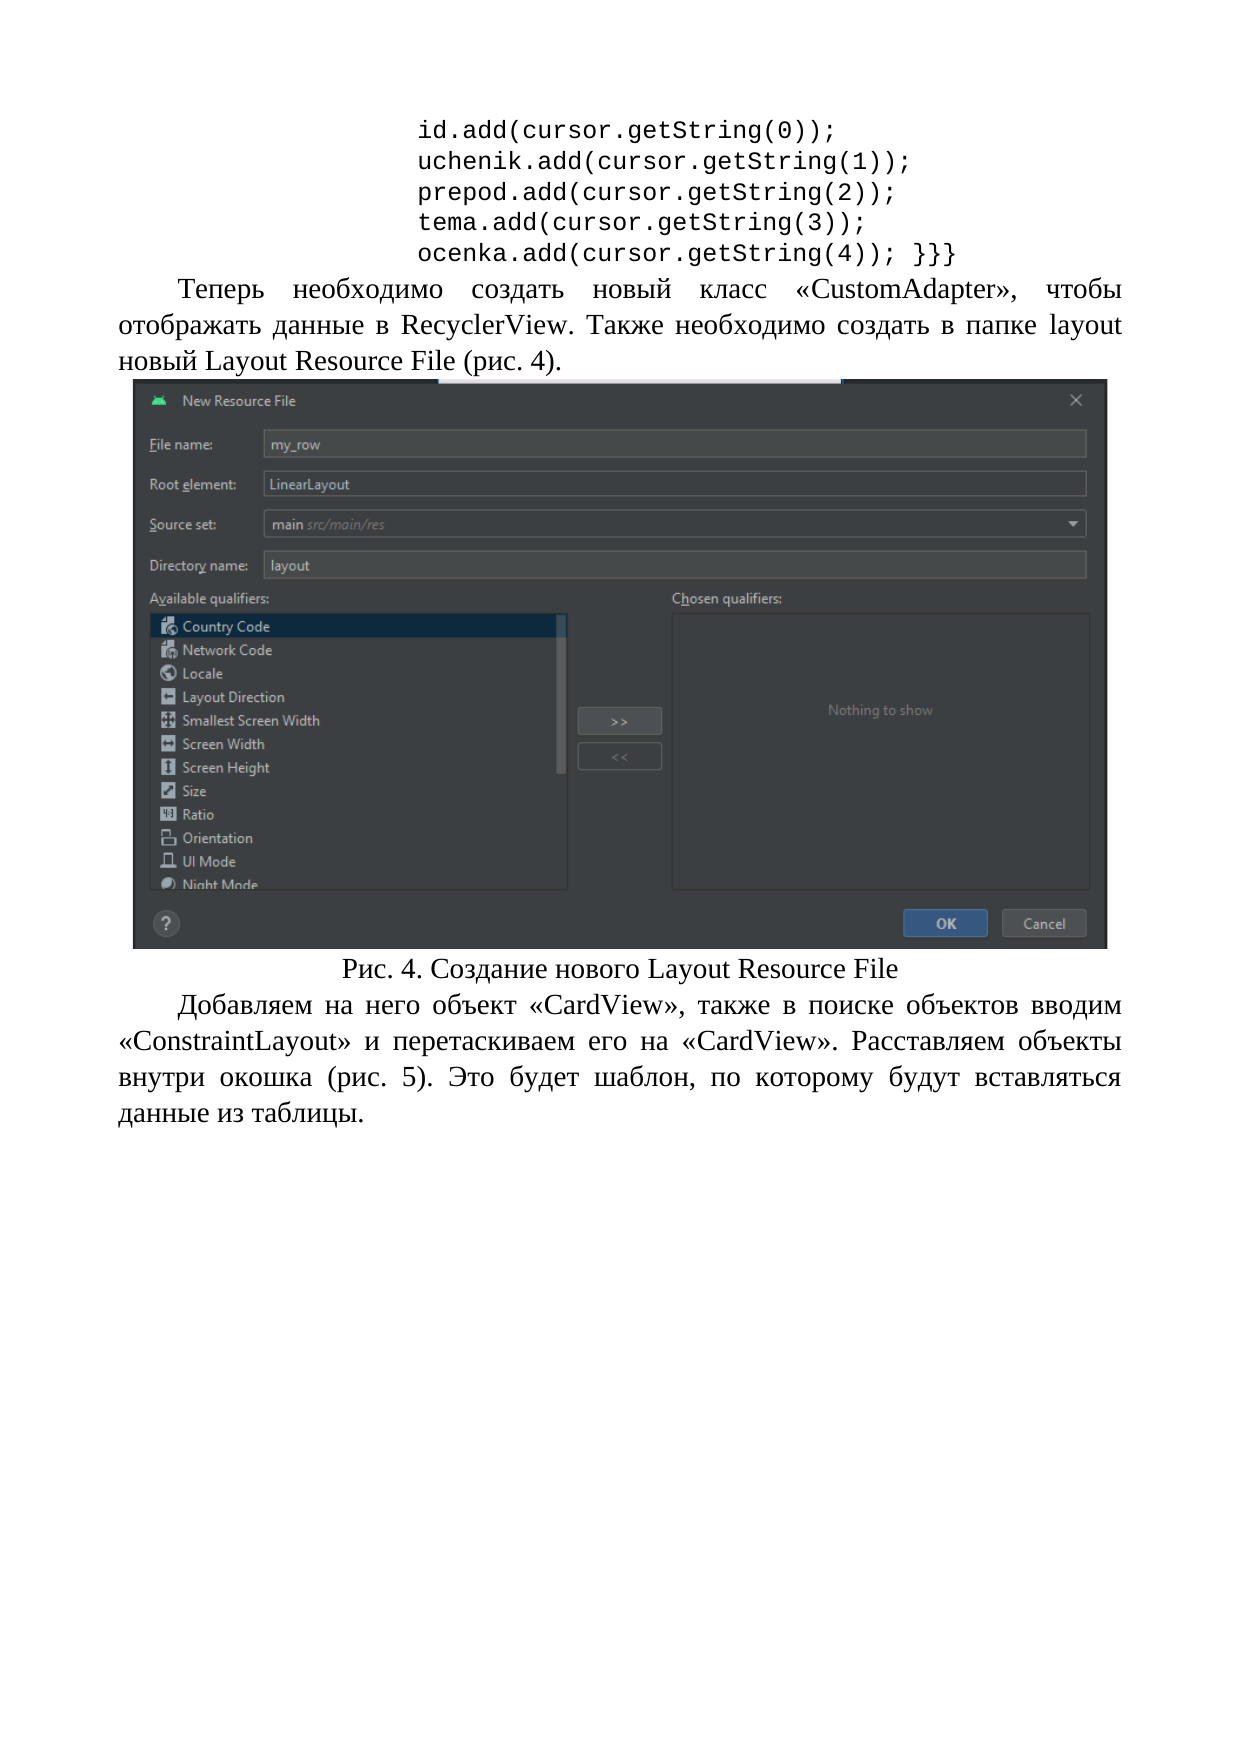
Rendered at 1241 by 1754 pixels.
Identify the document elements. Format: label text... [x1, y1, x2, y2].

text tema.add(cursor.getString(3)); [118, 210, 1122, 238]
text Рис. 4. Создание нового Layout Resource File [118, 951, 1122, 984]
text Добавляем на него объект «CardView», также в поиске объектов вводим «ConstraintLayout» и перетаскиваем его на «CardView». Расставляем объекты внутри окошка (рис. 5). Это будет шаблон, по которому будут вставляться данные из таблицы. [118, 987, 1122, 1129]
text ocenka.add(cursor.getString(4)); }}} [118, 240, 1122, 268]
text id.add(cursor.getString(0)); [118, 118, 1122, 146]
picture [132, 379, 1108, 949]
text prepod.add(cursor.getString(2)); [118, 179, 1122, 207]
text uchenik.add(cursor.getString(1)); [118, 149, 1122, 177]
text Теперь необходимо создать новый класс «CustomAdapter», чтобы отображать данные в RecyclerView. Также необходимо создать в папке layout новый Layout Resource File (рис. 4). [118, 271, 1122, 377]
